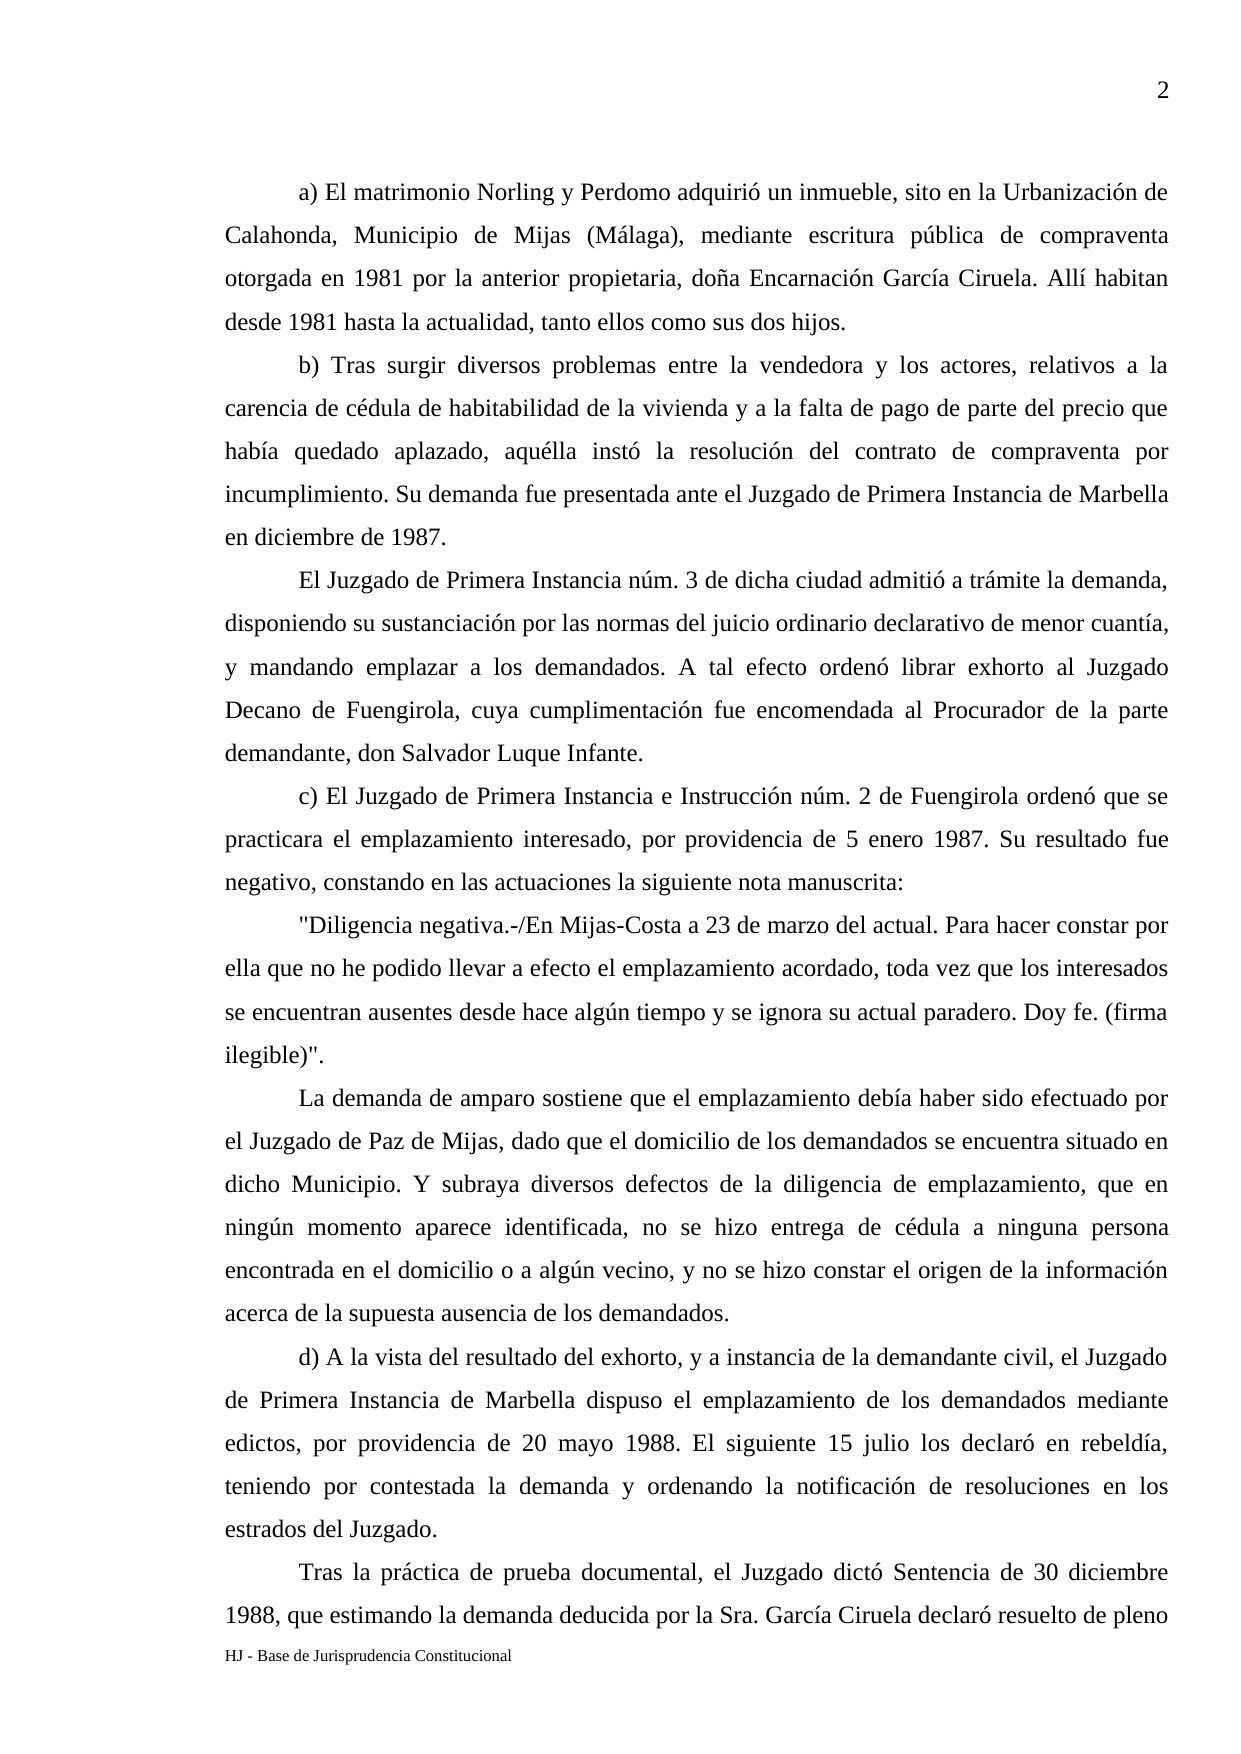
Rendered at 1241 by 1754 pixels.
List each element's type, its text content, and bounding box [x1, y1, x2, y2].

text La demanda de amparo sostiene que el emplazamiento debía haber sido efectuado por el Juzgado de Paz de Mijas, dado que el domicilio de los demandados se encuentra situado en dicho Municipio. Y subraya diversos defectos de la diligencia de emplazamiento, que en ningún momento aparece identificada, no se hizo entrega de cédula a ninguna persona encontrada en el domicilio o a algún vecino, y no se hizo constar el origen de la información acerca de la supuesta ausencia de los demandados. [224, 1083, 1169, 1327]
text a) El matrimonio Norling y Perdomo adquirió un inmueble, sito en la Urbanización de Calahonda, Municipio de Mijas (Málaga), mediante escritura pública de compraventa otorgada en 1981 por la anterior propietaria, doña Encarnación García Ciruela. Allí habitan desde 1981 hasta la actualidad, tanto ellos como sus dos hijos. [224, 177, 1169, 335]
text d) A la vista del resultado del exhorto, y a instancia de la demandante civil, el Juzgado de Primera Instancia de Marbella dispuso el emplazamiento de los demandados mediante edictos, por providencia de 20 mayo 1988. El siguiente 15 julio los declaró en rebeldía, teniendo por contestada la demanda y ordenando la notificación de resoluciones en los estrados del Juzgado. [224, 1342, 1169, 1543]
text "Diligencia negativa.-/En Mijas-Costa a 23 de marzo del actual. Para hacer constar por ella que no he podido llevar a efecto el emplazamiento acordado, toda vez que los interesados se encuentran ausentes desde hace algún tiempo y se ignora su actual paradero. Doy fe. (firma ilegible)". [224, 910, 1169, 1068]
text b) Tras surgir diversos problemas entre la vendedora y los actores, relativos a la carencia de cédula de habitabilidad de la vivienda y a la falta de pago de parte del precio que había quedado aplazado, aquélla instó la resolución del contrato de compraventa por incumplimiento. Su demanda fue presentada ante el Juzgado de Primera Instancia de Marbella en diciembre de 1987. [224, 350, 1169, 551]
text El Juzgado de Primera Instancia núm. 3 de dicha ciudad admitió a trámite la demanda, disponiendo su sustanciación por las normas del juicio ordinario declarativo de menor cuantía, y mandando emplazar a los demandados. A tal efecto ordenó librar exhorto al Juzgado Decano de Fuengirola, cuya cumplimentación fue encomendada al Procurador de la parte demandante, don Salvador Luque Infante. [224, 565, 1169, 767]
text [224, 1557, 1169, 1629]
text c) El Juzgado de Primera Instancia e Instrucción núm. 2 de Fuengirola ordenó que se practicara el emplazamiento interesado, por providencia de 5 enero 1987. Su resultado fue negativo, constando en las actuaciones la siguiente nota manuscrita: [224, 781, 1169, 896]
